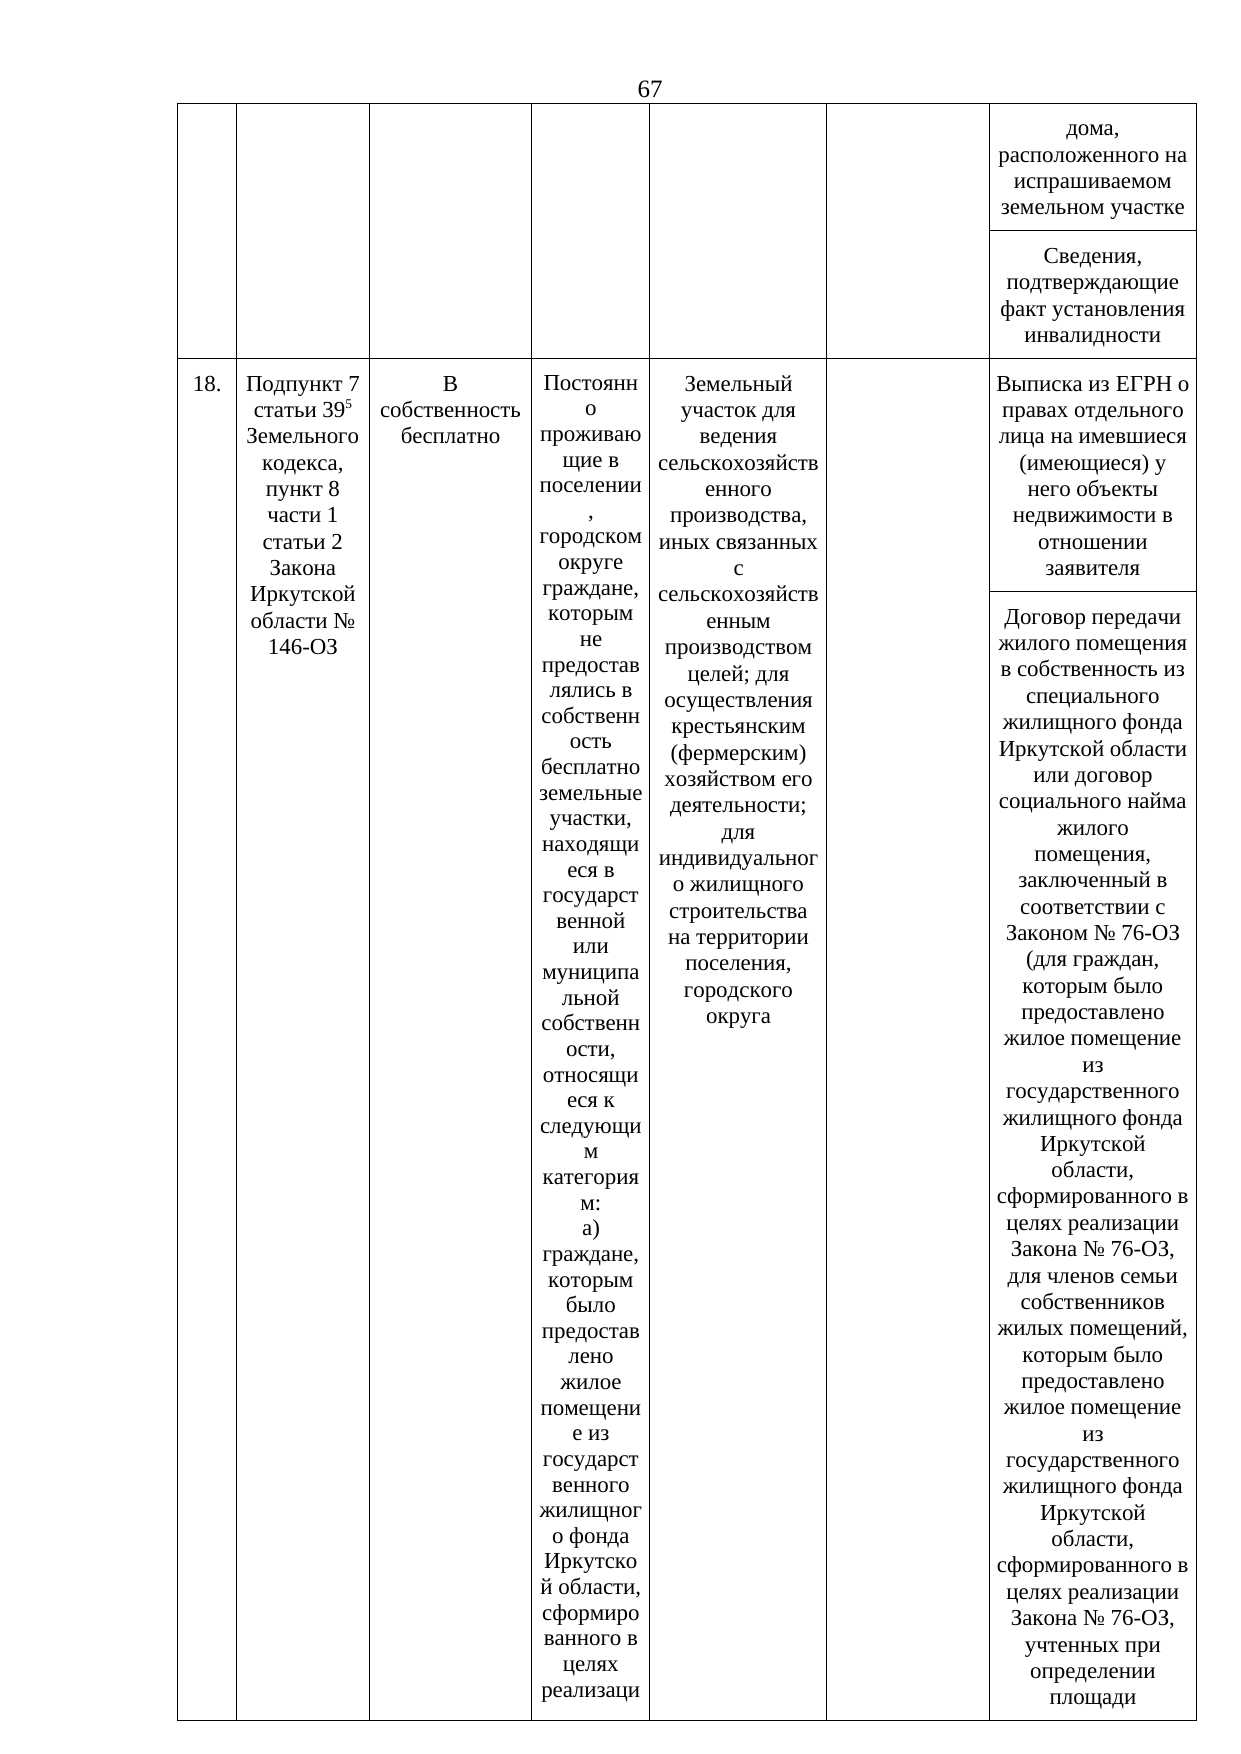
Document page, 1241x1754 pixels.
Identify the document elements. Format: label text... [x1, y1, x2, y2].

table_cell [990, 592, 1196, 1720]
table_cell Выписка из ЕГРН о правах отдельного лица на имевшиеся (имеющиеся) у него объекты недвижимости в отношении заявителя [990, 359, 1196, 591]
table_cell 18. [178, 359, 236, 1720]
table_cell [990, 104, 1196, 230]
table_cell Подпункт 7 статьи 395 Земельного кодекса, пункт 8 части 1 статьи 2 Закона Иркутской области № 146-ОЗ [237, 359, 369, 1720]
table_cell Земельный участок для ведения сельскохозяйственного производства, иных связанных с сельскохозяйственным производством целей; для осуществления крестьянским (фермерским) хозяйством его деятельности; для индивидуального жилищного строительства на территории поселения, городского округа [650, 359, 826, 1720]
table_cell Сведения, подтверждающие факт установления инвалидности [990, 231, 1196, 358]
table_cell Постоянно проживающие в поселении, городском округе граждане, которым не предоставлялись в собственность бесплатно земельные участки, находящиеся в государственной или муниципальной собственности, относящиеся к следующим категориям: а) граждане, которым было предоставлено жилое помещение из государственного жилищного фонда Иркутской области, сформированного в целях реализации Закона Иркутской области от 14 июля 2011 года № 76-ОЗ № «Об отдельных мерах по подготовке части территории Иркутской области к затоплению» (далее – Закон № 76-ОЗ); б) граждане, которым было предоставлено жилое помещение в собственность из государственного жилищного фонда Иркутской области, сформированного в целях реализации Закона Иркутской области от 11 марта 2014 года № 29-ОЗ «О предоставлении жилых помещений жилищного фонда Иркутской области и социальных выплат отдельным категориям граждан» (далее – Закон № 29-ОЗ); в) члены семьи собственников жилых помещений, которым было предоставлено жилое помещение из государственного жилищного фонда Иркутской области, сформированного в целях реализации Закона № 76-ОЗ; г) члены семьи собственников жилых помещений, которым было предоставлено жилое помещение из государственного жилищного фонда Иркутской области, сформированного в целях реализации Закона № 29-ОЗ; д) граждане, которым была предоставлена денежная компенсация утрачиваемого права собственности на объекты недвижимого имущества (за исключением жилых помещений) в соответствии с Законом № 76-ОЗ; е) граждане, которым была предоставлена денежная компенсация утрачиваемого права собственности на учитываемое строение в соответствии с Законом № 29-ОЗ; ж) граждане, которым была предоставлена денежная компенсация утрачиваемого права собственности на учитываемый земельный участок в соответствии с Законом № 29-ОЗ [532, 359, 649, 1720]
table_cell В собственность бесплатно [370, 359, 531, 1720]
table_cell [827, 359, 989, 1720]
